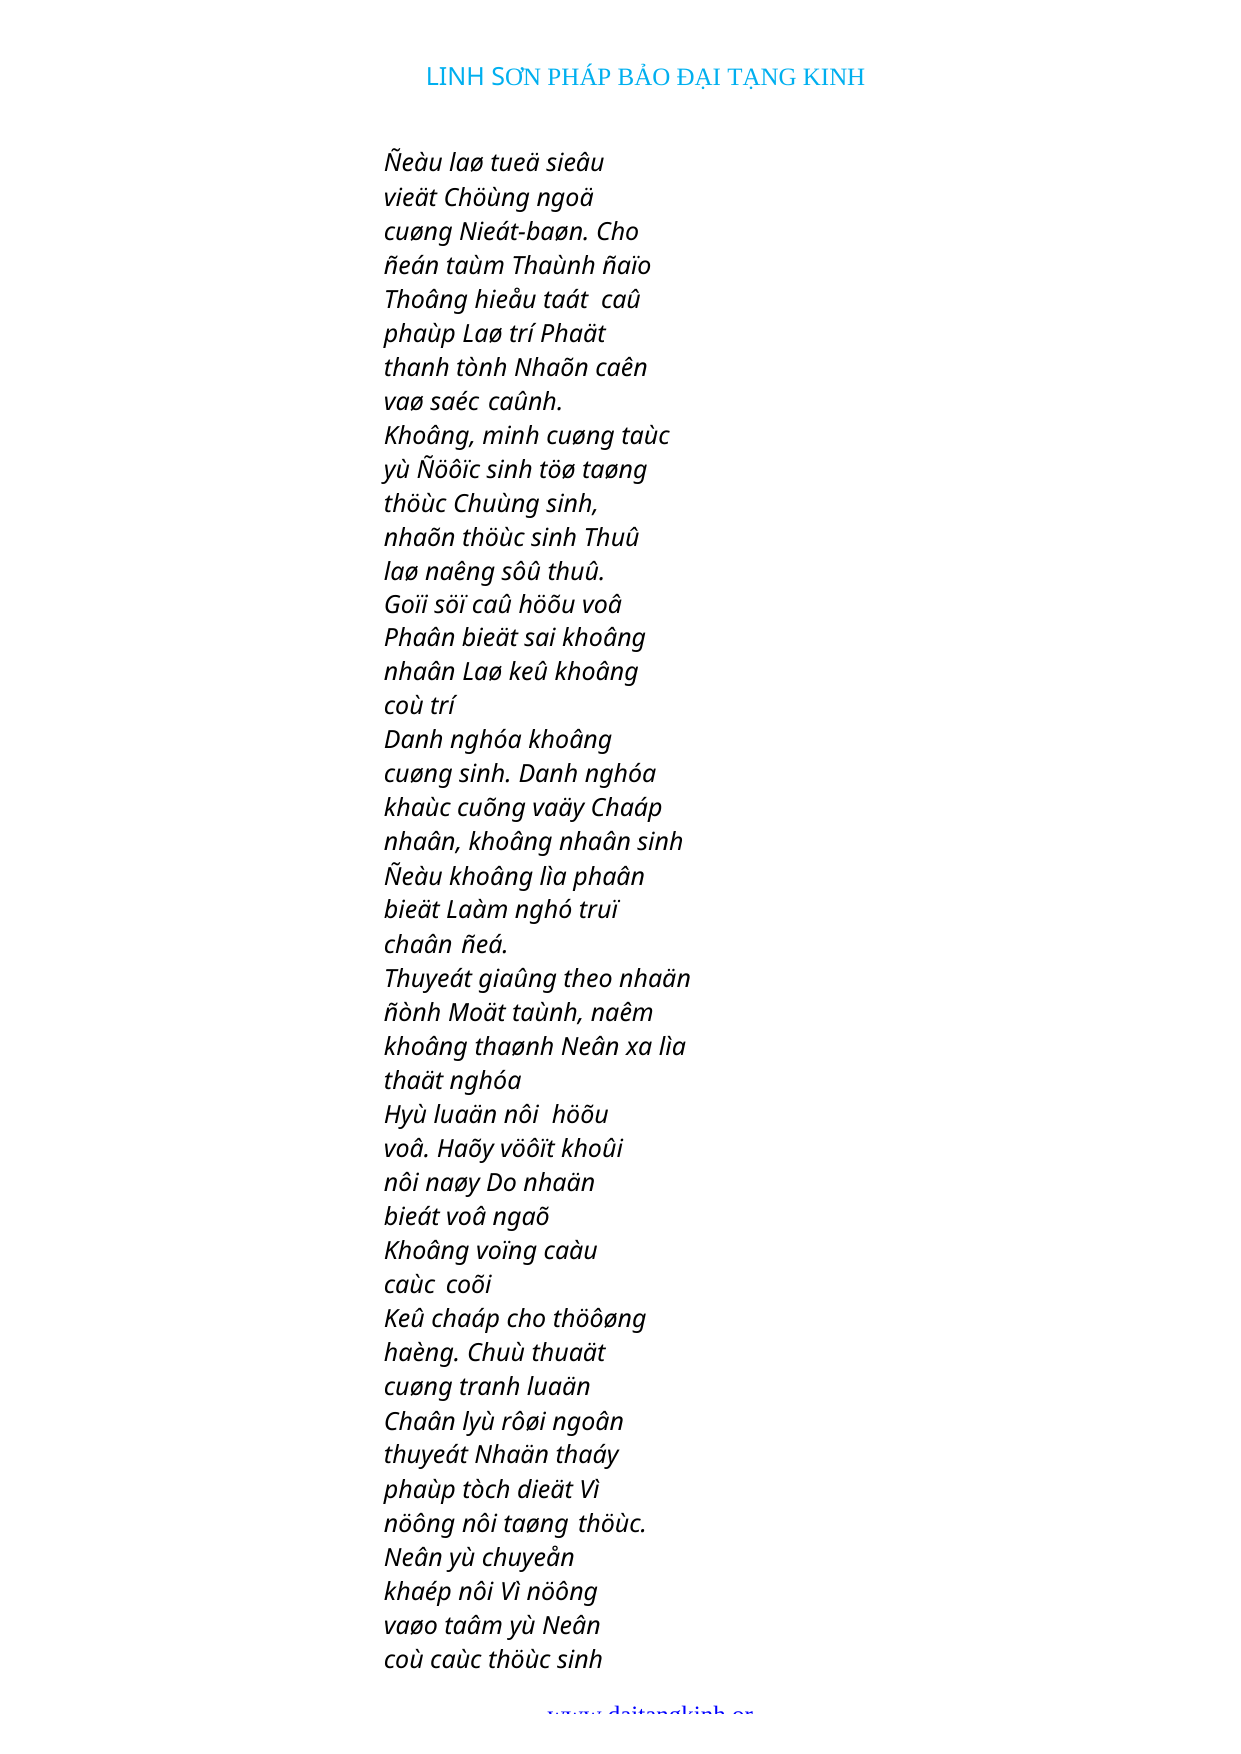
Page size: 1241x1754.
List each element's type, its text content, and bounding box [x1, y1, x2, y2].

text Neân yù chuyeån khaép nôi Vì nöông vaøo taâm yù Neân coù caùc thöùc sinh [384, 1539, 623, 1676]
text Thuyeát giaûng theo nhaän ñònh Moät taùnh, naêm khoâng thaønh Neân xa lìa thaät nghóa [384, 960, 706, 1097]
text Keû chaáp cho thöôøng haèng. Chuù thuaät cuøng tranh luaän Chaân lyù rôøi ngoân thuyeát Nhaän thaáy phaùp tòch dieät Vì nöông nôi taøng thöùc. [384, 1301, 659, 1539]
text Goïi söï caû höõu voâ [384, 588, 1105, 620]
text Danh nghóa khoâng cuøng sinh. Danh nghóa khaùc cuõng vaäy Chaáp nhaân, khoâng nhaân sinh Ñeàu khoâng lìa phaân bieät Laàm nghó truï chaân ñeá. [384, 722, 685, 960]
text Khoâng, minh cuøng taùc yù Ñöôïc sinh töø taøng thöùc Chuùng sinh, nhaõn thöùc sinh Thuû laø naêng sôû thuû. [384, 418, 676, 588]
text Ñeàu laø tueä sieâu vieät Chöùng ngoä cuøng Nieát-baøn. Cho ñeán taùm Thaùnh ñaïo Thoâng hieåu taát caû phaùp Laø trí Phaät thanh tònh Nhaõn caên vaø saéc caûnh. [384, 145, 660, 418]
text Hyù luaän nôi höõu voâ. Haõy vöôït khoûi nôi naøy Do nhaän bieát voâ ngaõ Khoâng voïng caàu caùc coõi [384, 1097, 638, 1301]
text Phaân bieät sai khoâng nhaân Laø keû khoâng coù trí [384, 620, 654, 722]
